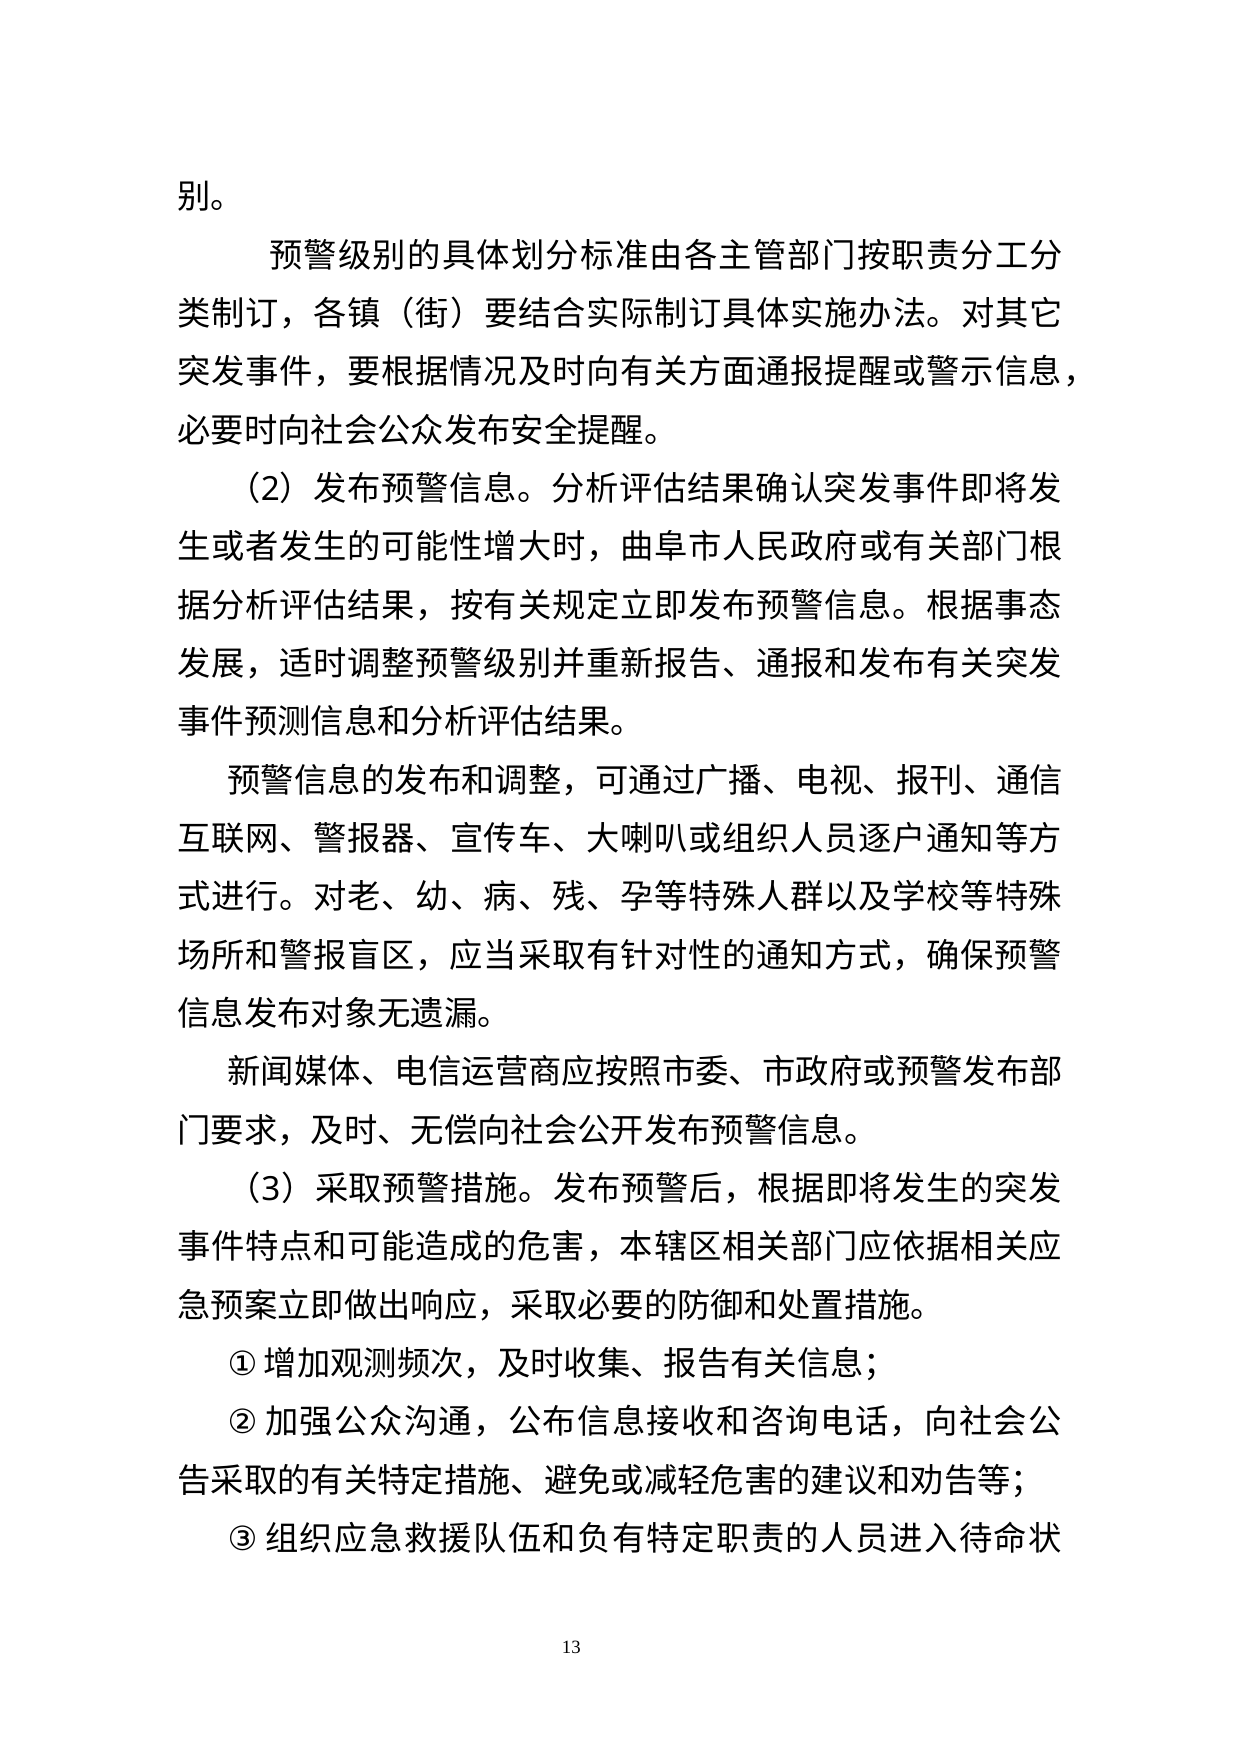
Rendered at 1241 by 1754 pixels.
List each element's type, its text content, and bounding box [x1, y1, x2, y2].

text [177, 162, 1063, 220]
text ①增加观测频次，及时收集、报告有关信息； [177, 1329, 1063, 1387]
text ②加强公众沟通，公布信息接收和咨询电话，向社会公告采取的有关特定措施、避免或减轻危害的建议和劝告等； [177, 1387, 1063, 1504]
text 预警级别的具体划分标准由各主管部门按职责分工分类制订，各镇（街）要结合实际制订具体实施办法。对其它突发事件，要根据情况及时向有关方面通报提醒或警示信息，必要时向社会公众发布安全提醒。 [177, 220, 1063, 454]
text （3）采取预警措施。发布预警后，根据即将发生的突发事件特点和可能造成的危害，本辖区相关部门应依据相关应急预案立即做出响应，采取必要的防御和处置措施。 [177, 1154, 1063, 1329]
list 发布预警信息。分析评估结果确认突发事件即将发生或者发生的可能性增大时，曲阜市人民政府或有关部门根据分析评估结果，按有关规定立即发布预警信息。根据事态发展，适时调整预警级别并重新报告、通报和发布有关突发事件预测信息和分析评估结果。 [177, 454, 1063, 745]
text 新闻媒体、电信运营商应按照市委、市政府或预警发布部门要求，及时、无偿向社会公开发布预警信息。 [177, 1037, 1063, 1154]
text 预警信息的发布和调整，可通过广播、电视、报刊、通信、互联网、警报器、宣传车、大喇叭或组织人员逐户通知等方式进行。对老、幼、病、残、孕等特殊人群以及学校等特殊场所和警报盲区，应当采取有针对性的通知方式，确保预警信息发布对象无遗漏。 [177, 745, 1063, 1037]
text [177, 1504, 1063, 1562]
